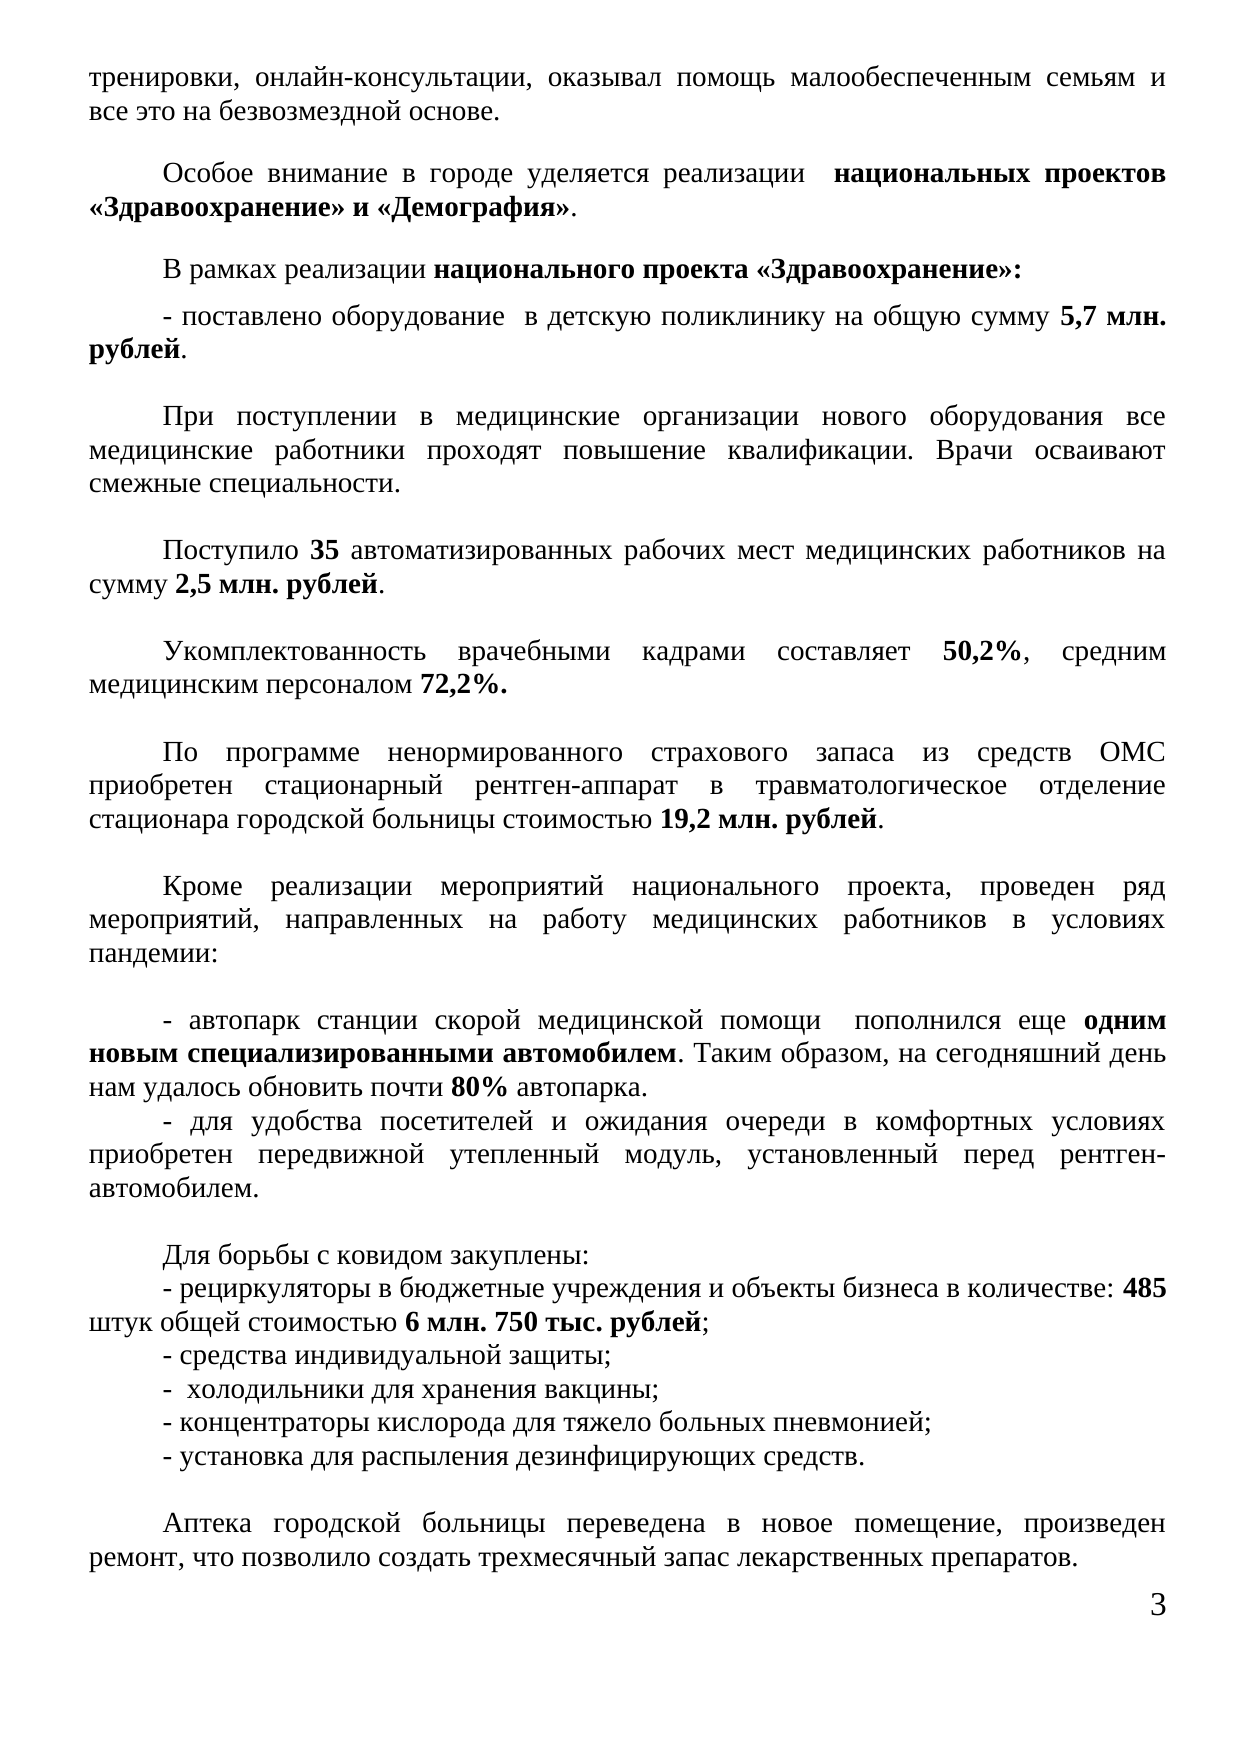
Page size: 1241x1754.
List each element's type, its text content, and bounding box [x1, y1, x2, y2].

text - рециркуляторы в бюджетные учреждения и объекты бизнеса в количестве: 485 штук общей стоимостью 6 млн. 750 тыс. рублей; [89, 1270, 1167, 1337]
text Для борьбы с ковидом закуплены: [89, 1237, 1167, 1270]
text - установка для распыления дезинфицирующих средств. [89, 1438, 1167, 1472]
text - для удобства посетителей и ожидания очереди в комфортных условиях приобретен передвижной утепленный модуль, установленный перед рентген-автомобилем. [89, 1103, 1167, 1203]
text При поступлении в медицинские организации нового оборудования все медицинские работники проходят повышение квалификации. Врачи осваивают смежные специальности. [89, 398, 1167, 499]
text - поставлено оборудование в детскую поликлинику на общую сумму 5,7 млн. рублей. [89, 298, 1167, 365]
text - концентраторы кислорода для тяжело больных пневмонией; [89, 1404, 1167, 1438]
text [89, 59, 1167, 126]
text Кроме реализации мероприятий национального проекта, проведен ряд мероприятий, направленных на работу медицинских работников в условиях пандемии: [89, 868, 1167, 968]
text Особое внимание в городе уделяется реализации национальных проектов «Здравоохранение» и «Демография». [89, 155, 1167, 222]
text В рамках реализации национального проекта «Здравоохранение»: [89, 252, 1167, 285]
text - холодильники для хранения вакцины; [89, 1371, 1167, 1404]
text По программе ненормированного страхового запаса из средств ОМС приобретен стационарный рентген-аппарат в травматологическое отделение стационара городской больницы стоимостью 19,2 млн. рублей. [89, 734, 1167, 834]
text - автопарк станции скорой медицинской помощи пополнился еще одним новым специализированными автомобилем. Таким образом, на сегодняшний день нам удалось обновить почти 80% автопарка. [89, 1002, 1167, 1103]
text Укомплектованность врачебными кадрами составляет 50,2%, средним медицинским персоналом 72,2%. [89, 633, 1167, 700]
text Аптека городской больницы переведена в новое помещение, произведен ремонт, что позволило создать трехмесячный запас лекарственных препаратов. [89, 1505, 1167, 1572]
text Поступило 35 автоматизированных рабочих мест медицинских работников на сумму 2,5 млн. рублей. [89, 532, 1167, 599]
text - средства индивидуальной защиты; [89, 1337, 1167, 1371]
